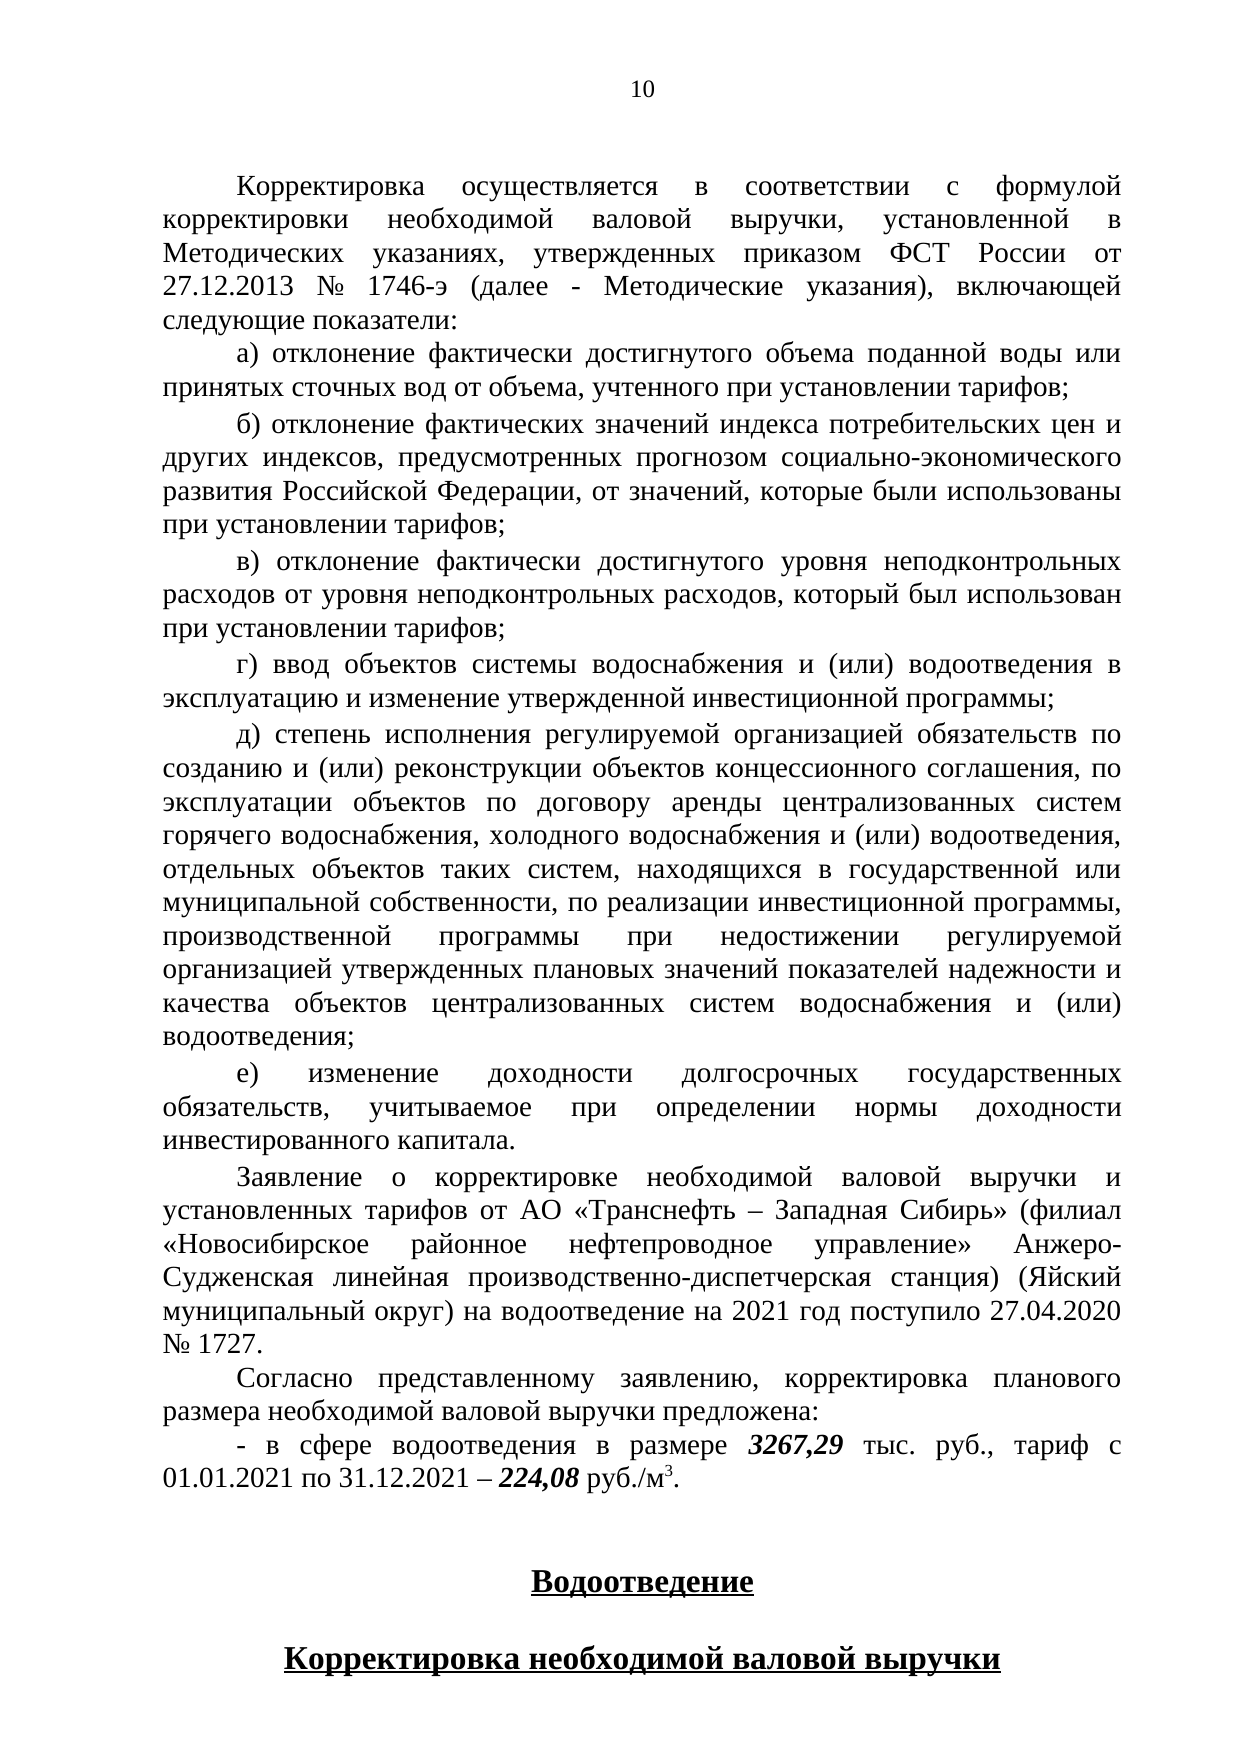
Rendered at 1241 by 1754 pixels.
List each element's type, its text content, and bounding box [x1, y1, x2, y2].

text б) отклонение фактических значений индекса потребительских цен и других индексов, предусмотренных прогнозом социально-экономического развития Российской Федерации, от значений, которые были использованы при установлении тарифов; [162, 406, 1122, 540]
text в) отклонение фактически достигнутого уровня неподконтрольных расходов от уровня неподконтрольных расходов, который был использован при установлении тарифов; [162, 543, 1122, 643]
text - в сфере водоотведения в размере 3267,29 тыс. руб., тариф с 01.01.2021 по 31.12.2021 – 224,08 руб./м3. [162, 1427, 1122, 1494]
text г) ввод объектов системы водоснабжения и (или) водоотведения в эксплуатацию и изменение утвержденной инвестиционной программы; [162, 647, 1122, 714]
text Водоотведение [162, 1561, 1122, 1599]
text Заявление о корректировке необходимой валовой выручки и установленных тарифов от АО «Транснефть – Западная Сибирь» (филиал «Новосибирское районное нефтепроводное управление» Анжеро-Судженская линейная производственно-диспетчерская станция) (Яйский муниципальный округ) на водоотведение на 2021 год поступило 27.04.2020 № 1727. [162, 1159, 1122, 1360]
text а) отклонение фактически достигнутого объема поданной воды или принятых сточных вод от объема, учтенного при установлении тарифов; [162, 336, 1122, 403]
text Корректировка осуществляется в соответствии с формулой корректировки необходимой валовой выручки, установленной в Методических указаниях, утвержденных приказом ФСТ России от 27.12.2013 № 1746-э (далее - Методические указания), включающей следующие показатели: [162, 168, 1122, 336]
text д) степень исполнения регулируемой организацией обязательств по созданию и (или) реконструкции объектов концессионного соглашения, по эксплуатации объектов по договору аренды централизованных систем горячего водоснабжения, холодного водоснабжения и (или) водоотведения, отдельных объектов таких систем, находящихся в государственной или муниципальной собственности, по реализации инвестиционной программы, производственной программы при недостижении регулируемой организацией утвержденных плановых значений показателей надежности и качества объектов централизованных систем водоснабжения и (или) водоотведения; [162, 717, 1122, 1052]
text е) изменение доходности долгосрочных государственных обязательств, учитываемое при определении нормы доходности инвестированного капитала. [162, 1055, 1122, 1156]
text Согласно представленному заявлению, корректировка планового размера необходимой валовой выручки предложена: [162, 1360, 1122, 1427]
text Корректировка необходимой валовой выручки [162, 1638, 1122, 1676]
